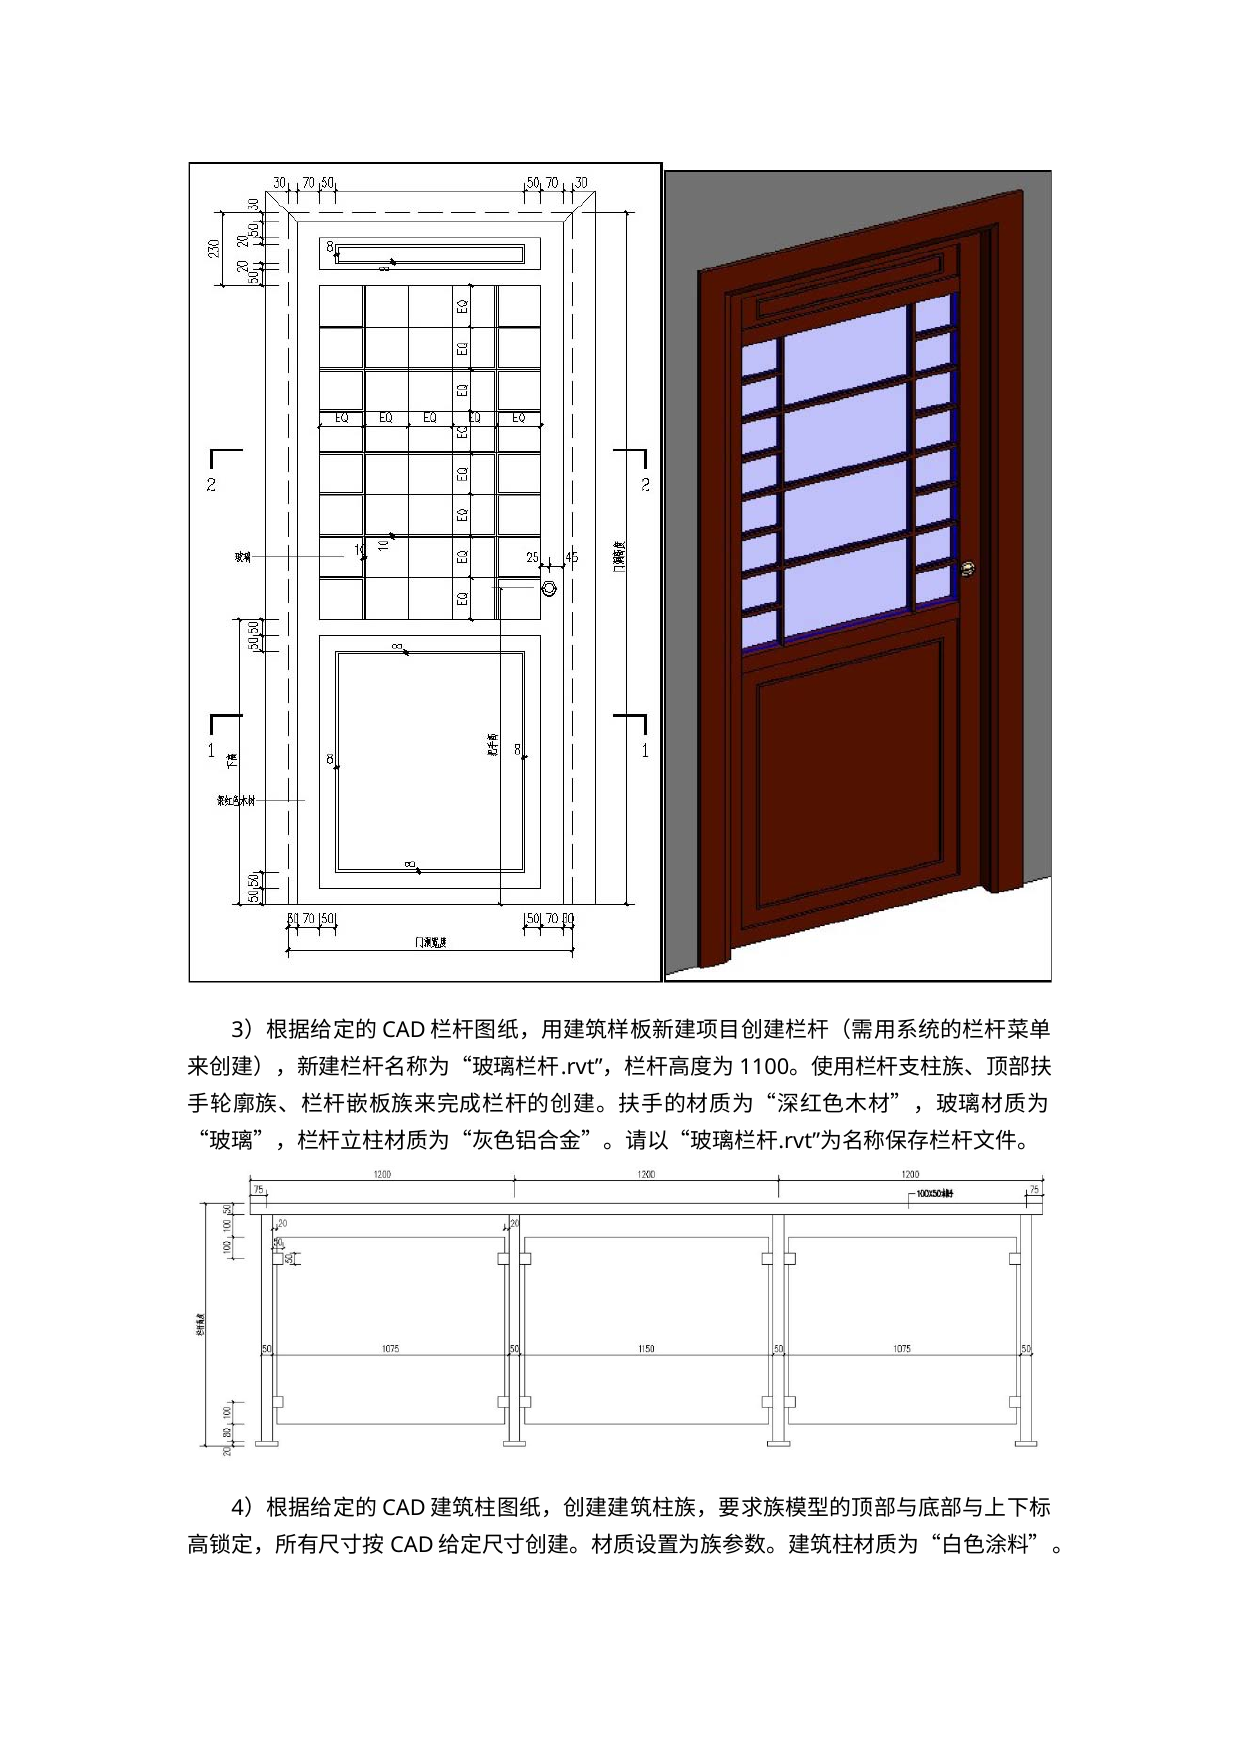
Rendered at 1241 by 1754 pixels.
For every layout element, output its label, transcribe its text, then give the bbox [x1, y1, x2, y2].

text 3）根据给定的CAD栏杆图纸，用建筑样板新建项目创建栏杆（需用系统的栏杆菜单来创建），新建栏杆名称为“玻璃栏杆.rvt”，栏杆高度为 1100。使用栏杆支柱族、顶部扶手轮廓族、栏杆嵌板族来完成栏杆的创建。扶手的材质为“深红色木材”，玻璃材质为“玻璃”，栏杆立柱材质为“灰色铝合金”。请以“玻璃栏杆.rvt”为名称保存栏杆文件。 [187, 1011, 1053, 1156]
picture [187, 1160, 1053, 1463]
picture [188, 162, 1052, 983]
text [187, 1490, 1053, 1559]
